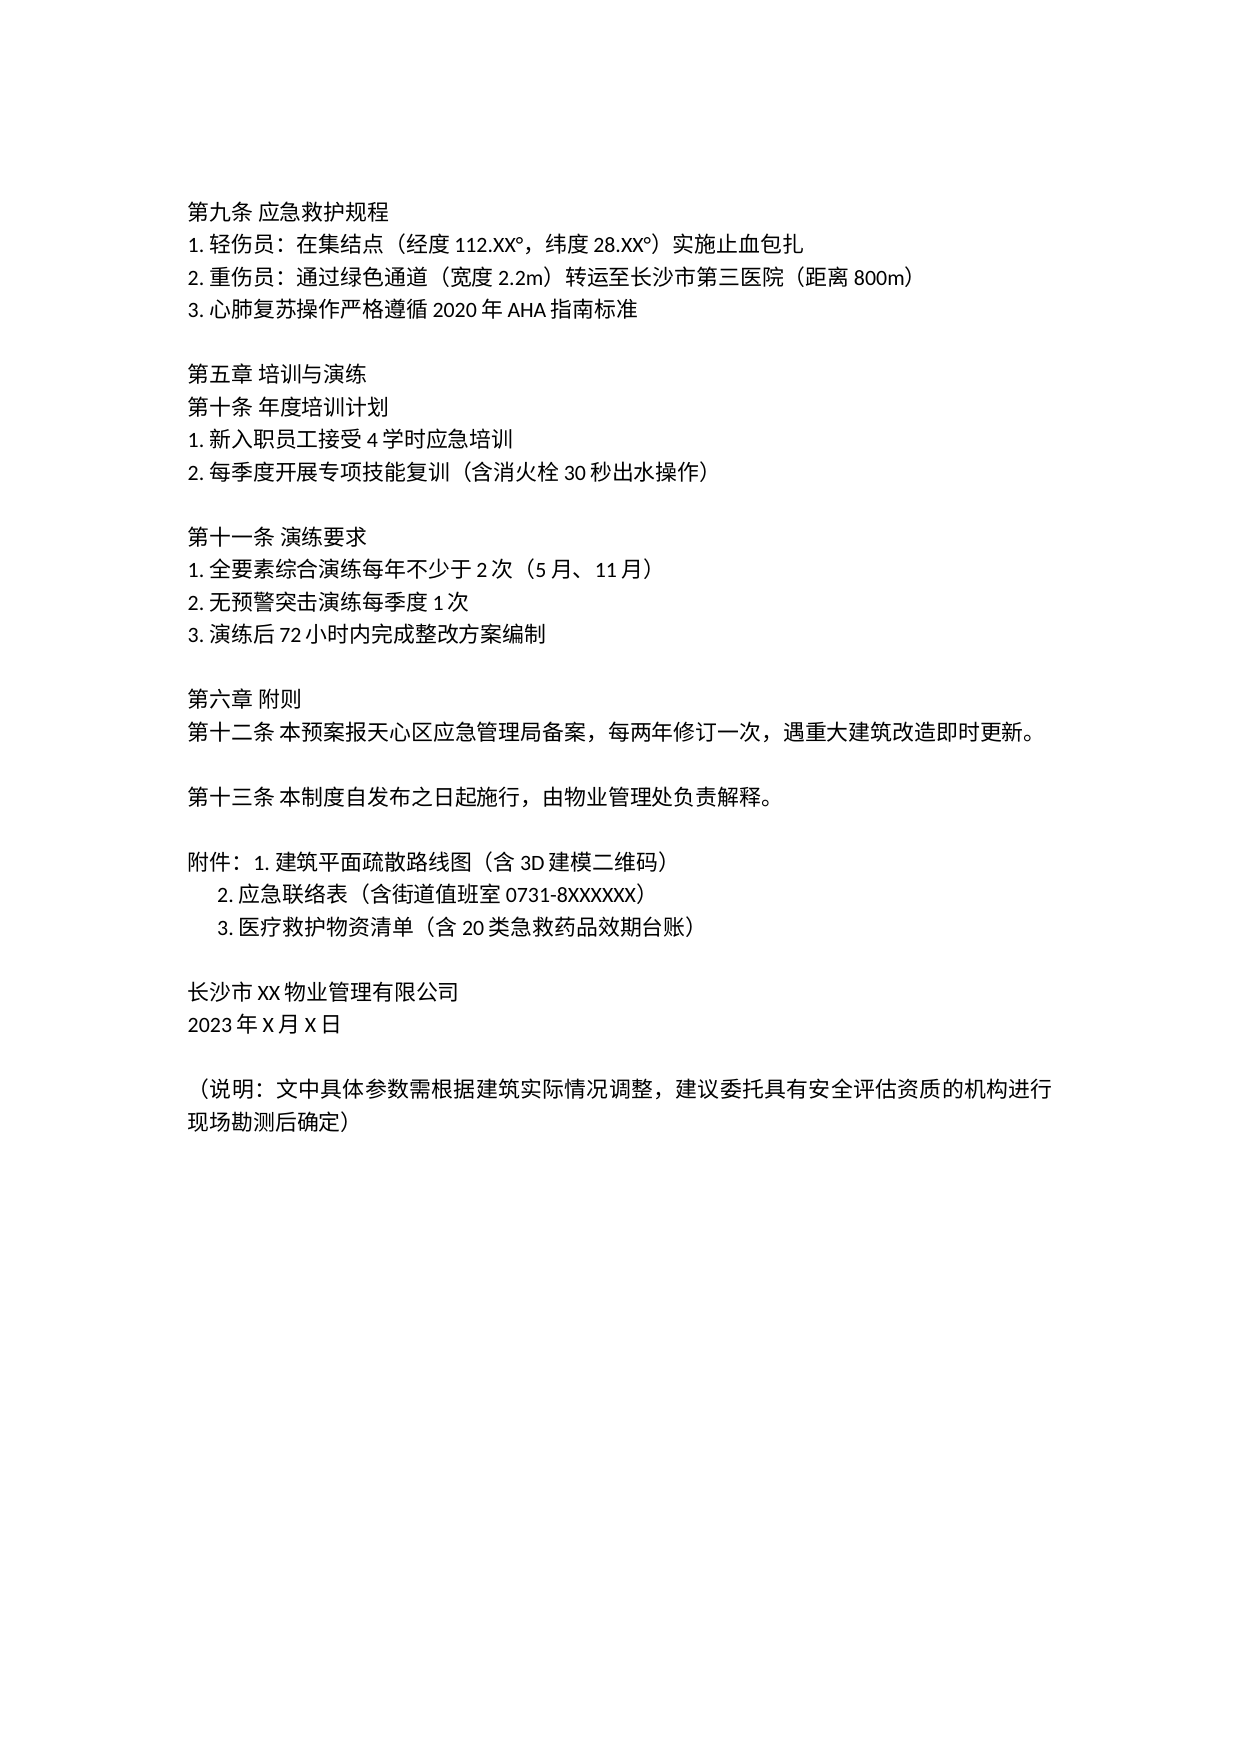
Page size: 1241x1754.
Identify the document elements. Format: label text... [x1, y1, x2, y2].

text 2. 每季度开展专项技能复训（含消火栓30秒出水操作） [187, 454, 1053, 487]
text 2. 无预警突击演练每季度1次 [187, 584, 1053, 617]
text 第十三条 本制度自发布之日起施行，由物业管理处负责解释。 [187, 779, 1053, 812]
text 第五章 培训与演练 [187, 357, 1053, 389]
text 第十一条 演练要求 [187, 519, 1053, 552]
text 第十二条 本预案报天心区应急管理局备案，每两年修订一次，遇重大建筑改造即时更新。 [187, 714, 1053, 747]
text 1. 新入职员工接受4学时应急培训 [187, 422, 1053, 454]
text （说明：文中具体参数需根据建筑实际情况调整，建议委托具有安全评估资质的机构进行现场勘测后确定） [187, 1072, 1053, 1137]
text 2. 重伤员：通过绿色通道（宽度2.2m）转运至长沙市第三医院（距离800m） [187, 259, 1053, 292]
text 1. 全要素综合演练每年不少于2次（5月、11月） [187, 552, 1053, 584]
text 3. 医疗救护物资清单（含20类急救药品效期台账） [187, 909, 1053, 942]
text 3. 心肺复苏操作严格遵循2020年AHA指南标准 [187, 292, 1053, 324]
text 3. 演练后72小时内完成整改方案编制 [187, 617, 1053, 649]
text 第六章 附则 [187, 682, 1053, 714]
text 第十条 年度培训计划 [187, 389, 1053, 422]
text 附件：1. 建筑平面疏散路线图（含3D建模二维码） [187, 844, 1053, 877]
text 1. 轻伤员：在集结点（经度112.XX°，纬度28.XX°）实施止血包扎 [187, 227, 1053, 259]
text 2023年X月X日 [187, 1007, 1053, 1039]
text 第九条 应急救护规程 [187, 194, 1053, 227]
text 长沙市XX物业管理有限公司 [187, 974, 1053, 1007]
text 2. 应急联络表（含街道值班室0731-8XXXXXX） [187, 877, 1053, 909]
